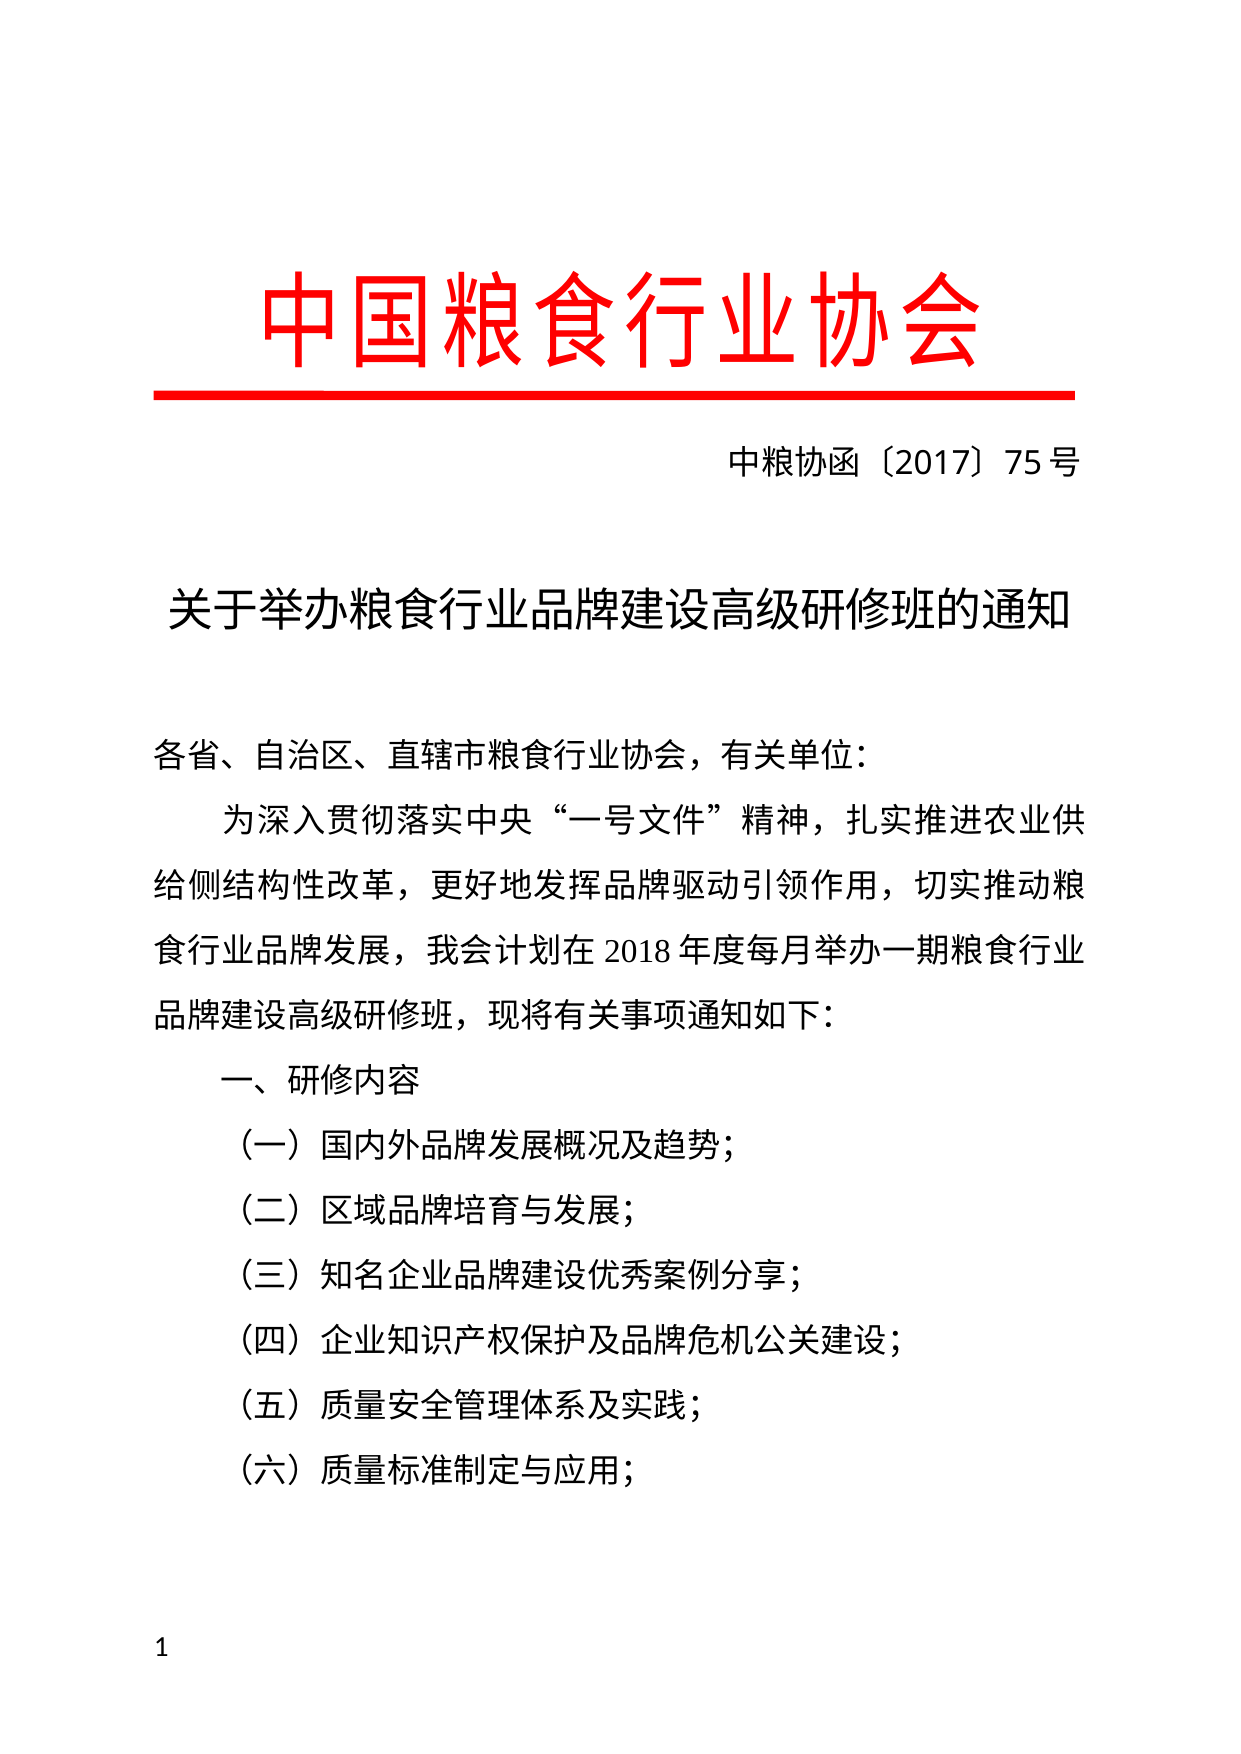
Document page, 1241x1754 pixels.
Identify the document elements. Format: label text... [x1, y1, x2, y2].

text （三）知名企业品牌建设优秀案例分享； [153, 1240, 1087, 1305]
text 中粮协函〔2017〕75号 [153, 428, 1082, 493]
text 各省、自治区、直辖市粮食行业协会，有关单位： [153, 720, 1087, 785]
text （一）国内外品牌发展概况及趋势； [153, 1110, 1087, 1175]
text 一、研修内容 [153, 1045, 1087, 1110]
text （二）区域品牌培育与发展； [153, 1175, 1087, 1240]
text （五）质量安全管理体系及实践； [153, 1370, 1087, 1435]
text 中国粮食行业协会 [153, 233, 1087, 395]
text 为深入贯彻落实中央“一号文件”精神，扎实推进农业供给侧结构性改革，更好地发挥品牌驱动引领作用，切实推动粮食行业品牌发展，我会计划在2018年度每月举办一期粮食行业品牌建设高级研修班，现将有关事项通知如下： [153, 785, 1087, 1045]
text （四）企业知识产权保护及品牌危机公关建设； [153, 1305, 1087, 1370]
text （六）质量标准制定与应用； [153, 1435, 1087, 1500]
text 关于举办粮食行业品牌建设高级研修班的通知 [153, 558, 1087, 655]
